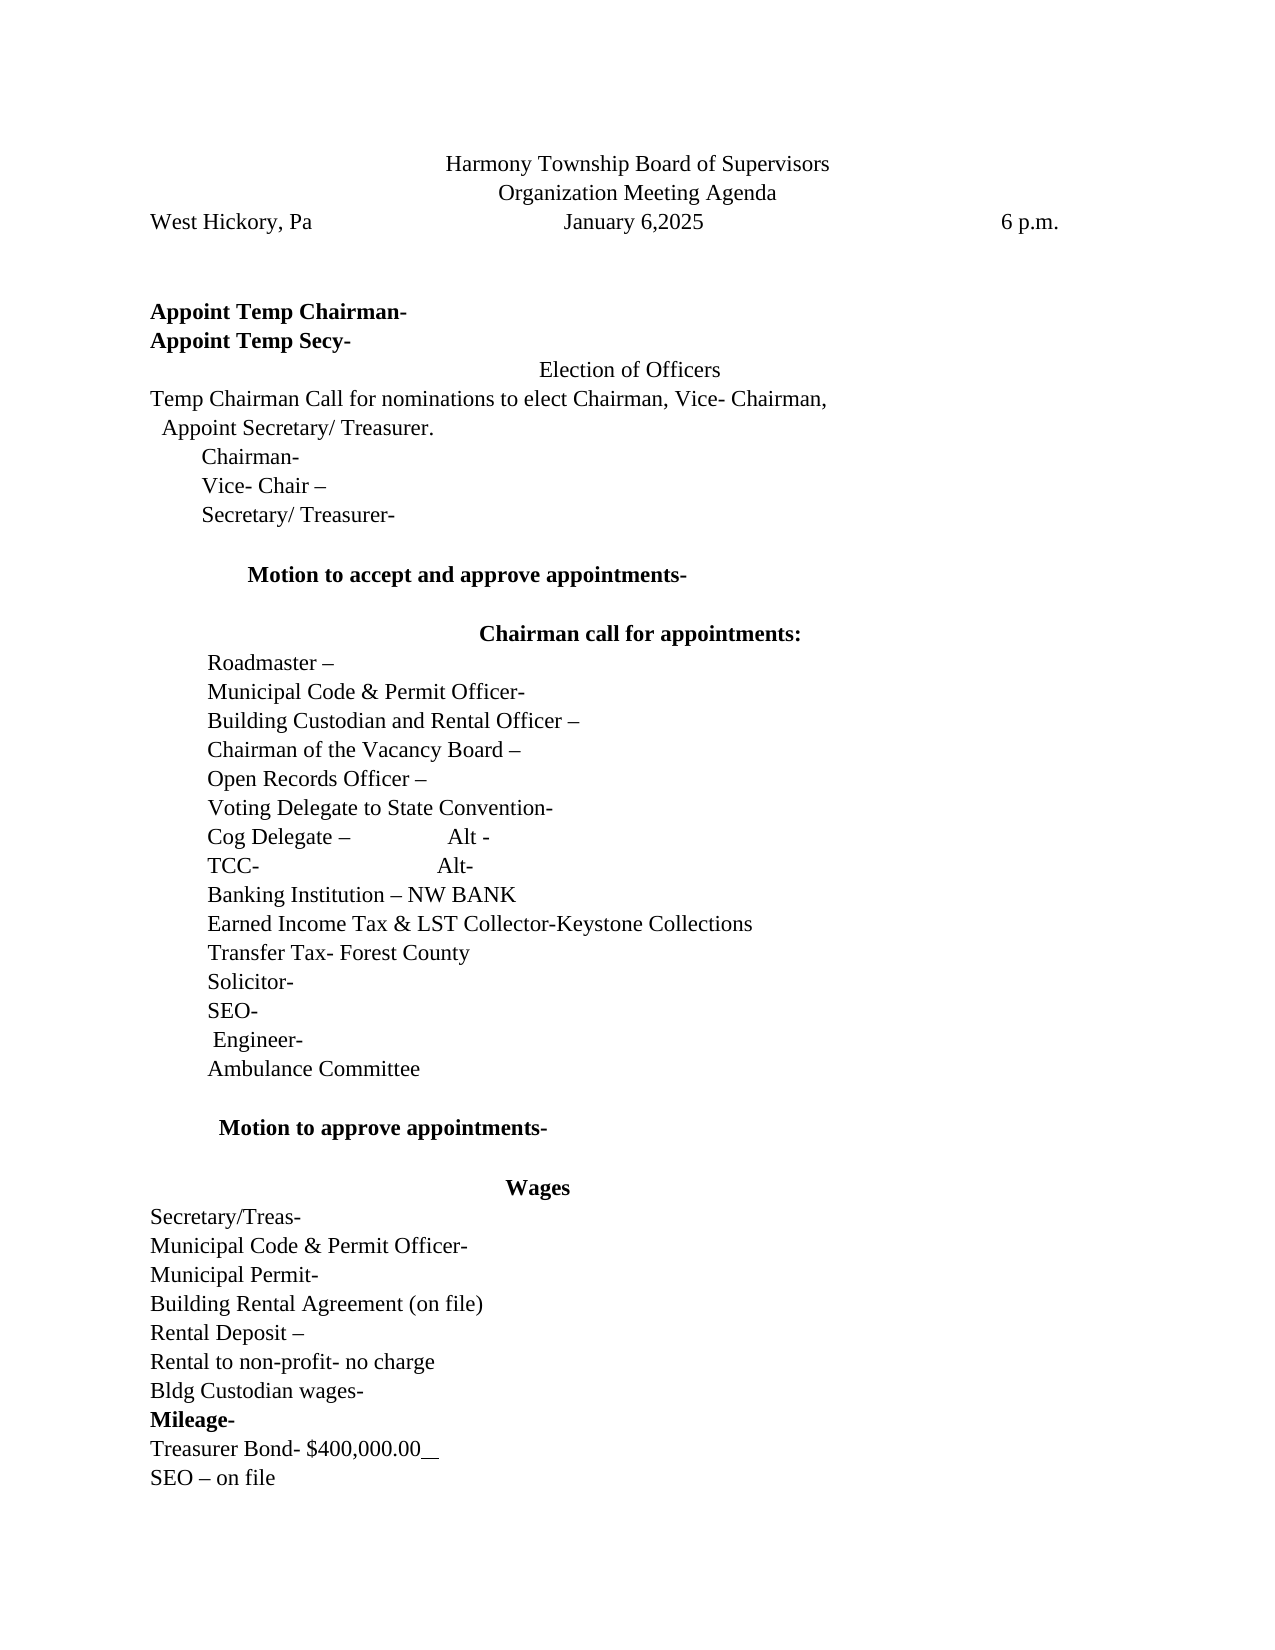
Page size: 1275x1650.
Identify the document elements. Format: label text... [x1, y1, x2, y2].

text Motion to approve appointments- [150, 1114, 1125, 1141]
text Banking Institution – NW BANK [150, 881, 1125, 907]
text Earned Income Tax & LST Collector-Keystone Collections [150, 910, 1125, 936]
text Chairman call for appointments: [150, 620, 1125, 647]
text Election of Officers [150, 356, 1125, 383]
text Cog Delegate – Alt - [150, 823, 1125, 849]
text Municipal Code & Permit Officer- [150, 678, 1125, 705]
text Roadmaster – [150, 649, 1125, 676]
text Secretary/ Treasurer- [150, 501, 1125, 527]
text TCC- Alt- [150, 852, 1125, 878]
text Vice- Chair – [150, 472, 1125, 498]
text Building Rental Agreement (on file) [150, 1290, 1125, 1316]
text SEO – on file [150, 1464, 1125, 1490]
text Mileage- [150, 1406, 1125, 1432]
text Motion to accept and approve appointments- [150, 561, 1125, 587]
text Transfer Tax- Forest County [150, 939, 1125, 965]
text Engineer- [150, 1026, 1125, 1052]
text West Hickory, Pa January 6,2025 6 p.m. [150, 208, 1125, 234]
text Wages [150, 1174, 1125, 1200]
text Temp Chairman Call for nominations to elect Chairman, Vice- Chairman, Appoint Secretary/ Treasurer. [150, 385, 1125, 441]
text Rental Deposit – [150, 1319, 1125, 1345]
text Municipal Permit- [150, 1261, 1125, 1287]
text Harmony Township Board of Supervisors [150, 150, 1125, 176]
text Rental to non-profit- no charge [150, 1348, 1125, 1374]
text Appoint Temp Secy- [150, 327, 1125, 354]
text Ambulance Committee [150, 1055, 1125, 1081]
text Open Records Officer – [150, 765, 1125, 792]
text Chairman- [150, 443, 1125, 469]
text Treasurer Bond- $400,000.00 [150, 1435, 1125, 1461]
text Chairman of the Vacancy Board – [150, 736, 1125, 763]
text Secretary/Treas- [150, 1203, 1125, 1229]
text Solicitor- [150, 968, 1125, 994]
text Bldg Custodian wages- [150, 1377, 1125, 1403]
text Appoint Temp Chairman- [150, 298, 1125, 325]
text Organization Meeting Agenda [150, 179, 1125, 205]
text SEO- [150, 997, 1125, 1023]
text Building Custodian and Rental Officer – [150, 707, 1125, 734]
text Voting Delegate to State Convention- [150, 794, 1125, 821]
text Municipal Code & Permit Officer- [150, 1232, 1125, 1258]
